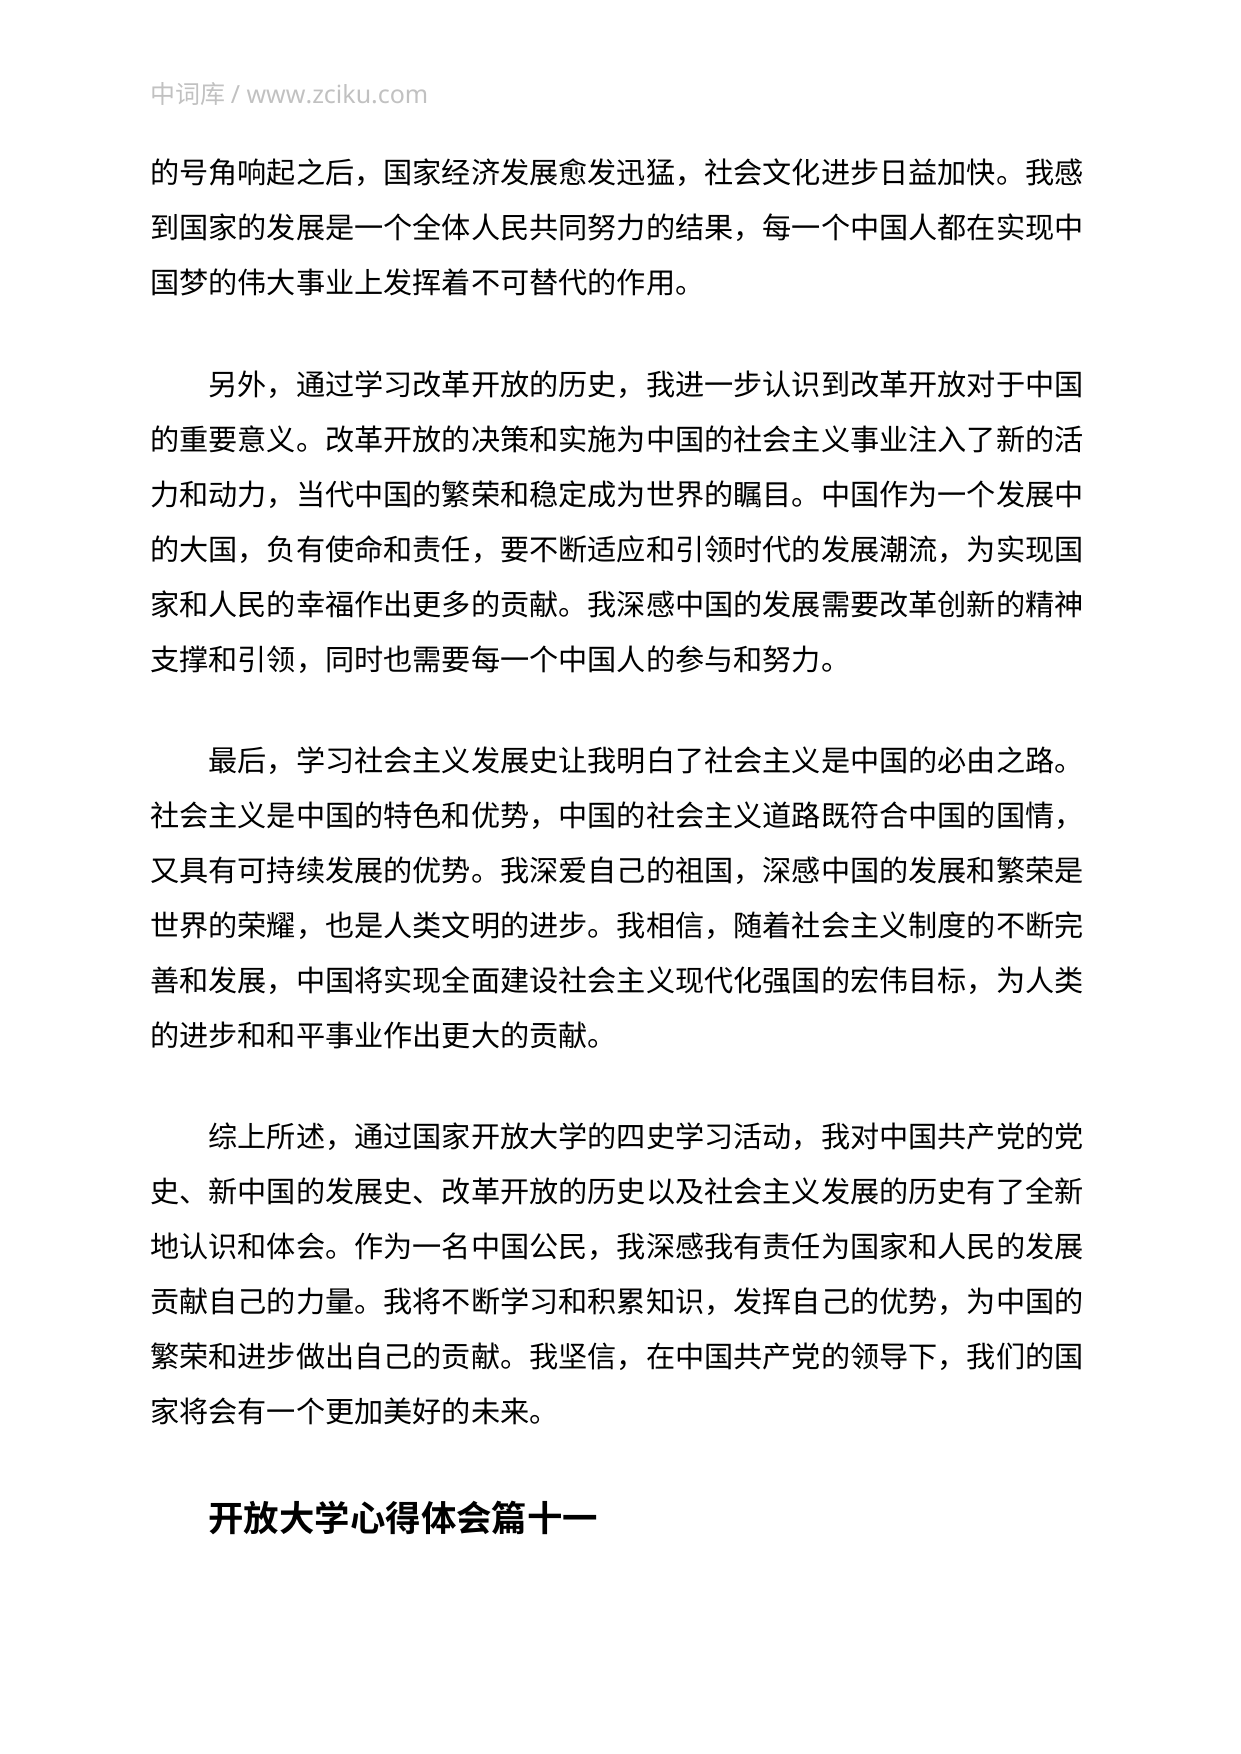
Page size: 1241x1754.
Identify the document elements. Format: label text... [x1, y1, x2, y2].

text 综上所述，通过国家开放大学的四史学习活动，我对中国共产党的党史、新中国的发展史、改革开放的历史以及社会主义发展的历史有了全新地认识和体会。作为一名中国公民，我深感我有责任为国家和人民的发展贡献自己的力量。我将不断学习和积累知识，发挥自己的优势，为中国的繁荣和进步做出自己的贡献。我坚信，在中国共产党的领导下，我们的国家将会有一个更加美好的未来。 [150, 1114, 1090, 1431]
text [150, 150, 1090, 302]
text 开放大学心得体会篇十一 [150, 1490, 1090, 1542]
text 另外，通过学习改革开放的历史，我进一步认识到改革开放对于中国的重要意义。改革开放的决策和实施为中国的社会主义事业注入了新的活力和动力，当代中国的繁荣和稳定成为世界的瞩目。中国作为一个发展中的大国，负有使命和责任，要不断适应和引领时代的发展潮流，为实现国家和人民的幸福作出更多的贡献。我深感中国的发展需要改革创新的精神支撑和引领，同时也需要每一个中国人的参与和努力。 [150, 362, 1090, 678]
text 最后，学习社会主义发展史让我明白了社会主义是中国的必由之路。社会主义是中国的特色和优势，中国的社会主义道路既符合中国的国情，又具有可持续发展的优势。我深爱自己的祖国，深感中国的发展和繁荣是世界的荣耀，也是人类文明的进步。我相信，随着社会主义制度的不断完善和发展，中国将实现全面建设社会主义现代化强国的宏伟目标，为人类的进步和和平事业作出更大的贡献。 [150, 738, 1090, 1054]
